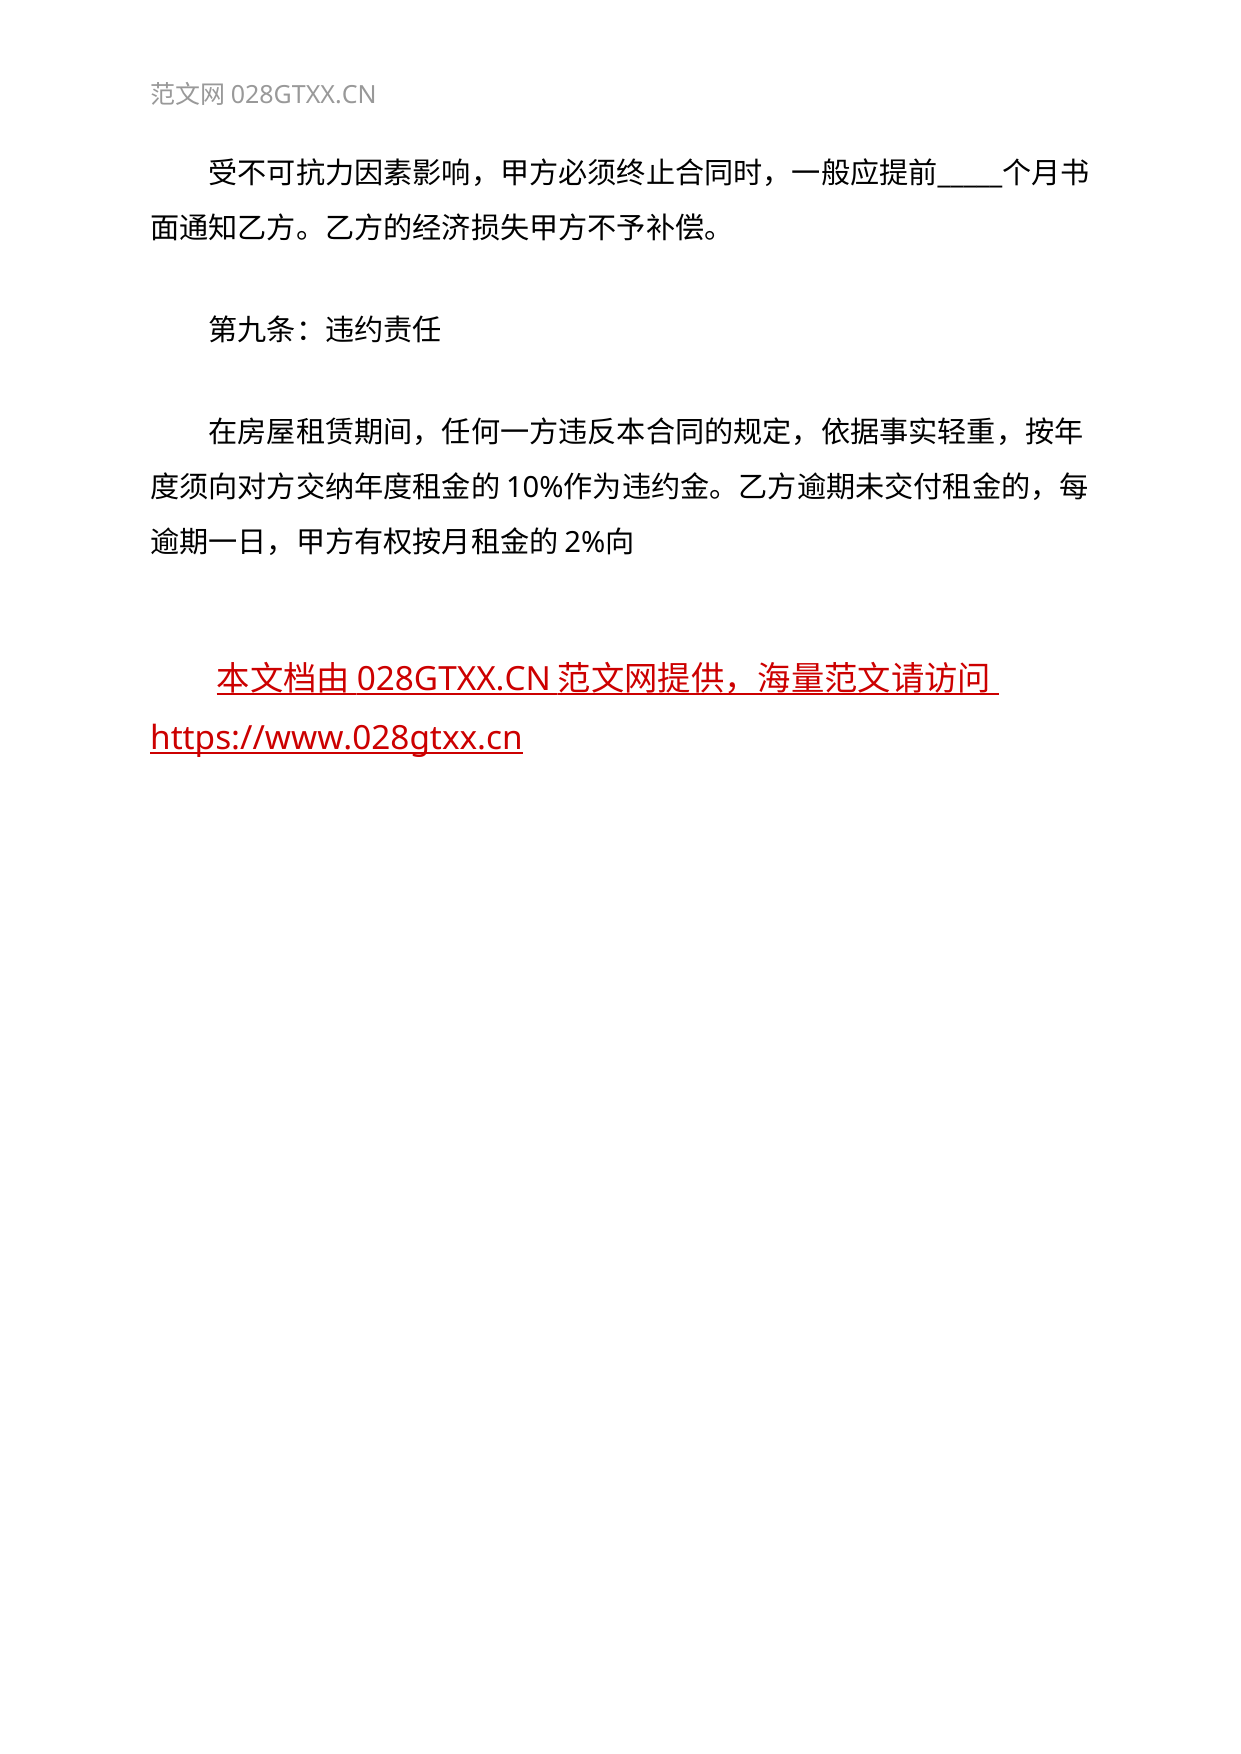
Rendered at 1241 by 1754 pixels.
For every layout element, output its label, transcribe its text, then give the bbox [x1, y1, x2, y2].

text 第九条：违约责任 [150, 307, 1090, 349]
text 本文档由028GTXX.CN范文网提供，海量范文请访问 https://www.028gtxx.cn [150, 652, 1090, 759]
text 受不可抗力因素影响，甲方必须终止合同时，一般应提前_____个月书面通知乙方。乙方的经济损失甲方不予补偿。 [150, 150, 1090, 247]
text 在房屋租赁期间，任何一方违反本合同的规定，依据事实轻重，按年度须向对方交纳年度租金的10%作为违约金。乙方逾期未交付租金的，每逾期一日，甲方有权按月租金的2%向 [150, 408, 1090, 561]
